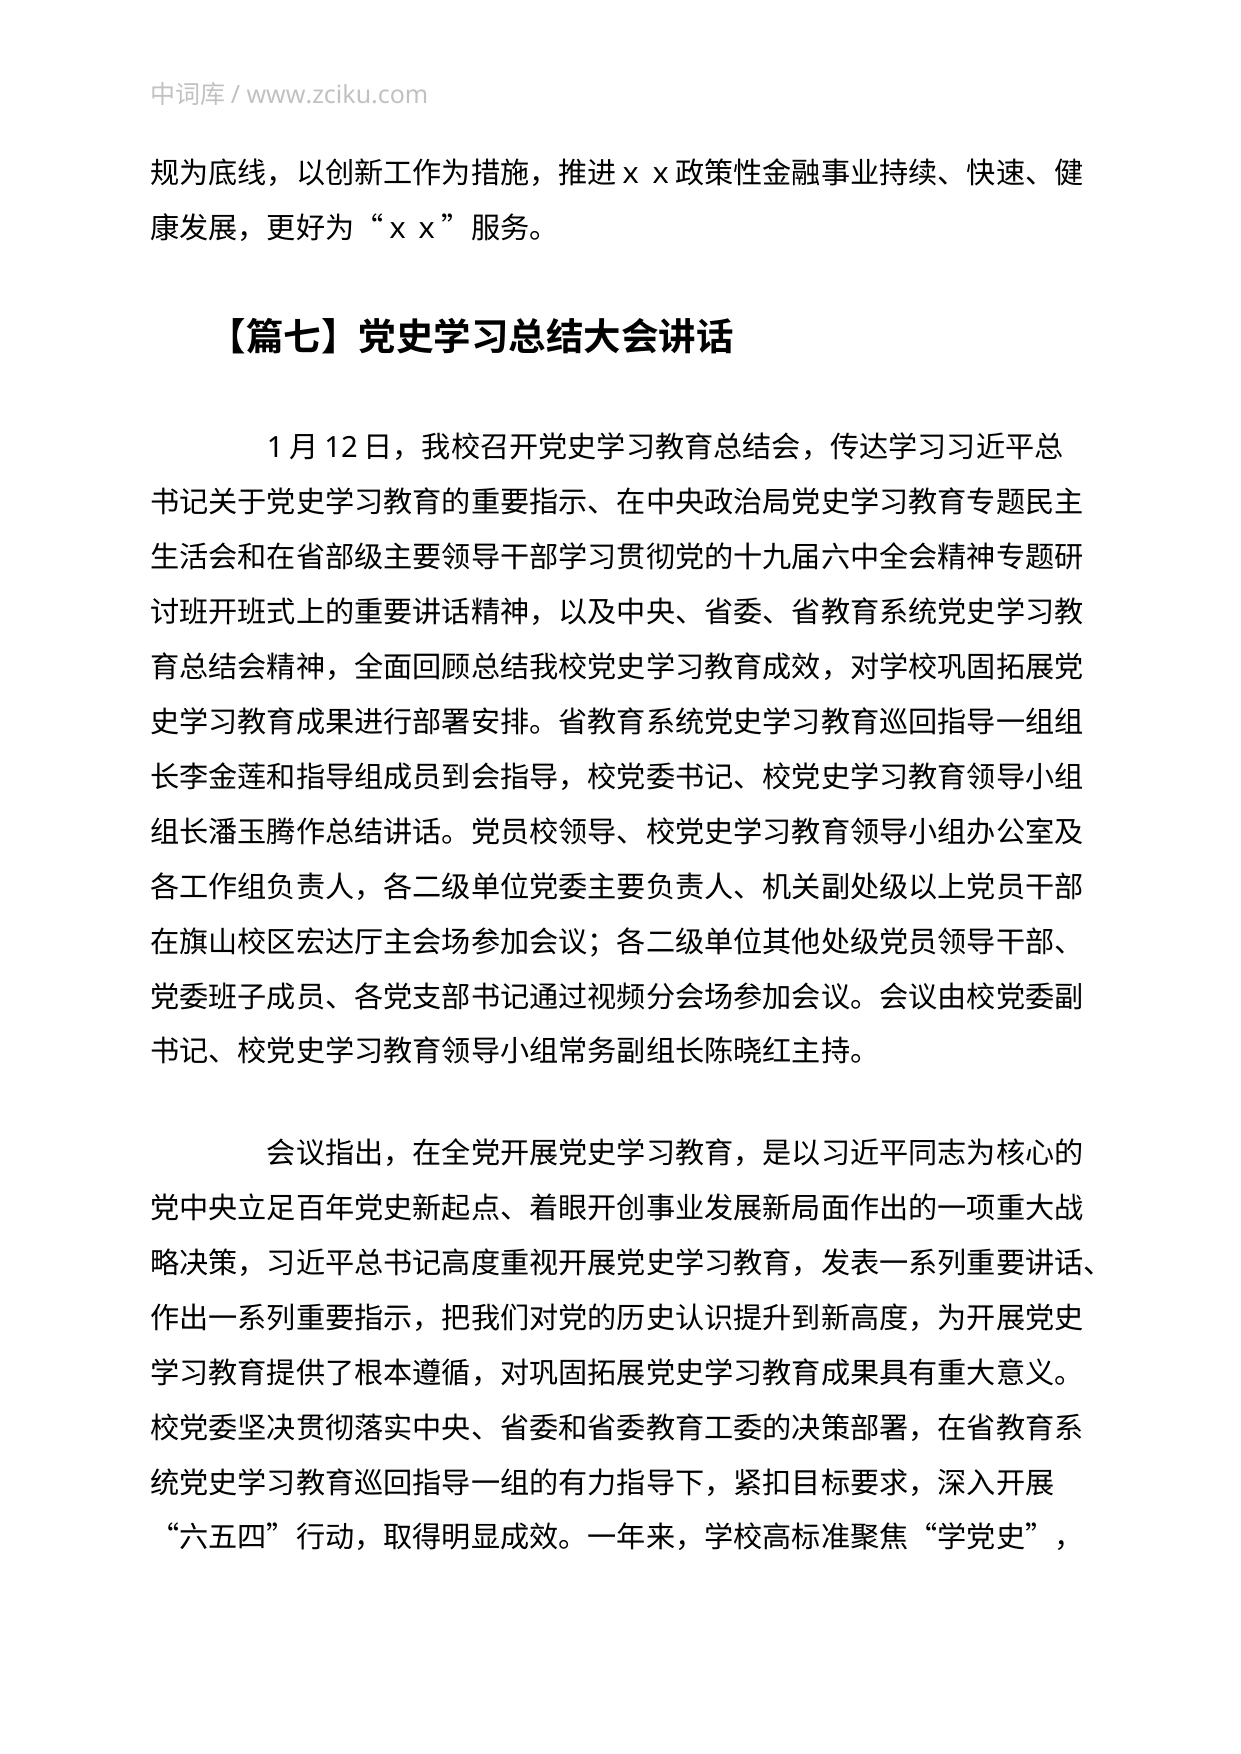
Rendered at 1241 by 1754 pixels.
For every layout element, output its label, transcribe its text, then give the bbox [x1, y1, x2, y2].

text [150, 150, 1090, 247]
text 【篇七】党史学习总结大会讲话 [150, 307, 1090, 361]
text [150, 1130, 1090, 1556]
text 1月12日，我校召开党史学习教育总结会，传达学习习近平总书记关于党史学习教育的重要指示、在中央政治局党史学习教育专题民主生活会和在省部级主要领导干部学习贯彻党的十九届六中全会精神专题研讨班开班式上的重要讲话精神，以及中央、省委、省教育系统党史学习教育总结会精神，全面回顾总结我校党史学习教育成效，对学校巩固拓展党史学习教育成果进行部署安排。省教育系统党史学习教育巡回指导一组组长李金莲和指导组成员到会指导，校党委书记、校党史学习教育领导小组组长潘玉腾作总结讲话。党员校领导、校党史学习教育领导小组办公室及各工作组负责人，各二级单位党委主要负责人、机关副处级以上党员干部在旗山校区宏达厅主会场参加会议；各二级单位其他处级党员领导干部、党委班子成员、各党支部书记通过视频分会场参加会议。会议由校党委副书记、校党史学习教育领导小组常务副组长陈晓红主持。 [150, 424, 1090, 1070]
